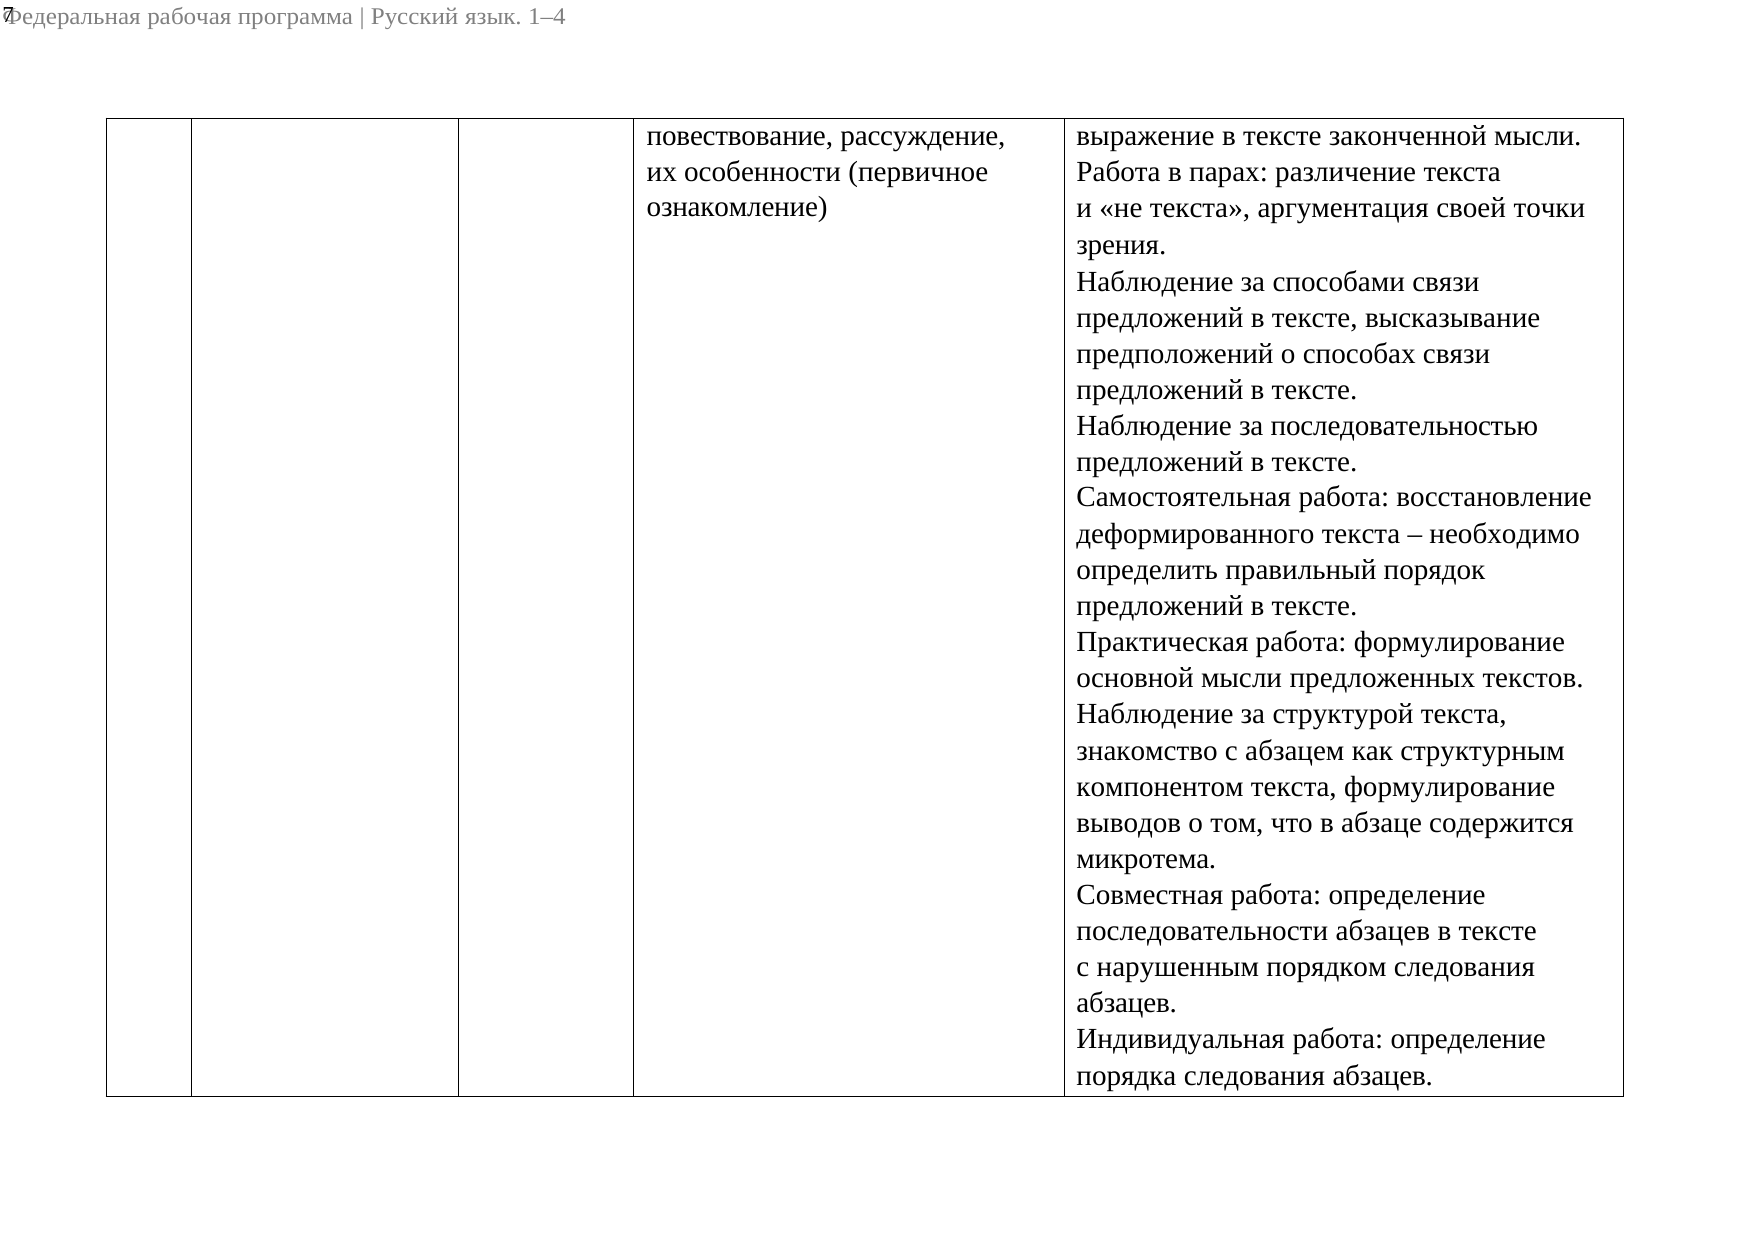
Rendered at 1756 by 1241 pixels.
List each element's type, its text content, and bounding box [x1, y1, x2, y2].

table_header выражение в тексте законченной мысли. Работа в парах: различение текста и «не текста», аргументация своей точки зрения. Наблюдение за способами связи предложений в тексте, высказывание предположений о способах связи предложений в тексте. Наблюдение за последовательностью предложений в тексте. Самостоятельная работа: восстановление деформированного текста – необходимо определить правильный порядок предложений в тексте. Практическая работа: формулирование основной мысли предложенных текстов. Наблюдение за структурой текста, знакомство с абзацем как структурным компонентом текста, формулирование выводов о том, что в абзаце содержится микротема. Совместная работа: определение последовательности абзацев в тексте с нарушенным порядком следования абзацев. Индивидуальная работа: определение порядка следования абзацев. [1065, 119, 1623, 1096]
table_header повествование, рассуждение, их особенности (первичное ознакомление) [634, 119, 1064, 1096]
table_header [192, 119, 458, 1096]
table_header [107, 119, 191, 1096]
table_header [459, 119, 633, 1096]
